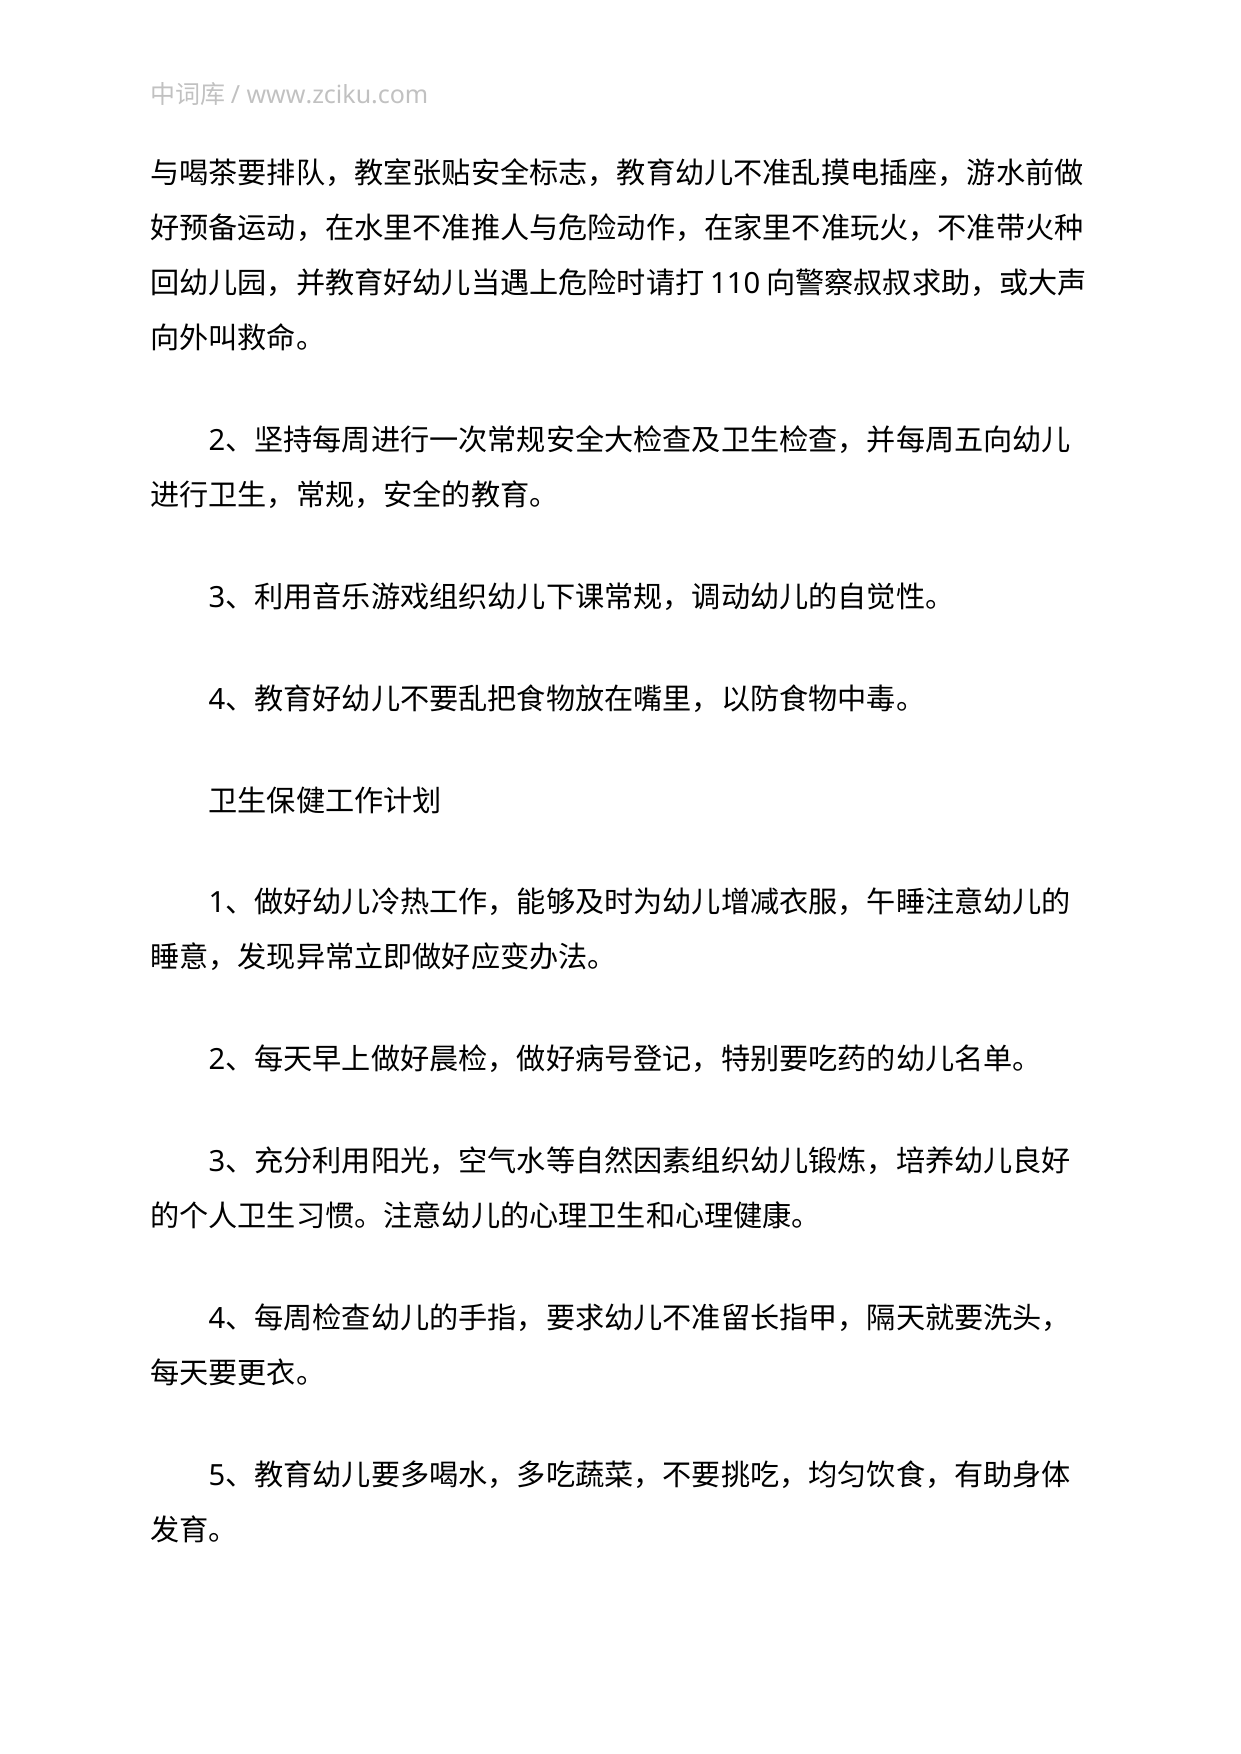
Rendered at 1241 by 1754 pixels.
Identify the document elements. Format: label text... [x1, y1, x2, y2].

text 2、坚持每周进行一次常规安全大检查及卫生检查，并每周五向幼儿进行卫生，常规，安全的教育。 [150, 417, 1090, 514]
text 4、每周检查幼儿的手指，要求幼儿不准留长指甲，隔天就要洗头，每天要更衣。 [150, 1294, 1090, 1392]
text 5、教育幼儿要多喝水，多吃蔬菜，不要挑吃，均匀饮食，有助身体发育。 [150, 1451, 1090, 1549]
text 卫生保健工作计划 [150, 777, 1090, 819]
text 2、每天早上做好晨检，做好病号登记，特别要吃药的幼儿名单。 [150, 1036, 1090, 1078]
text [150, 150, 1090, 357]
text 1、做好幼儿冷热工作，能够及时为幼儿增减衣服，午睡注意幼儿的睡意，发现异常立即做好应变办法。 [150, 879, 1090, 976]
text 3、充分利用阳光，空气水等自然因素组织幼儿锻炼，培养幼儿良好的个人卫生习惯。注意幼儿的心理卫生和心理健康。 [150, 1138, 1090, 1235]
text 3、利用音乐游戏组织幼儿下课常规，调动幼儿的自觉性。 [150, 573, 1090, 616]
text 4、教育好幼儿不要乱把食物放在嘴里，以防食物中毒。 [150, 675, 1090, 718]
